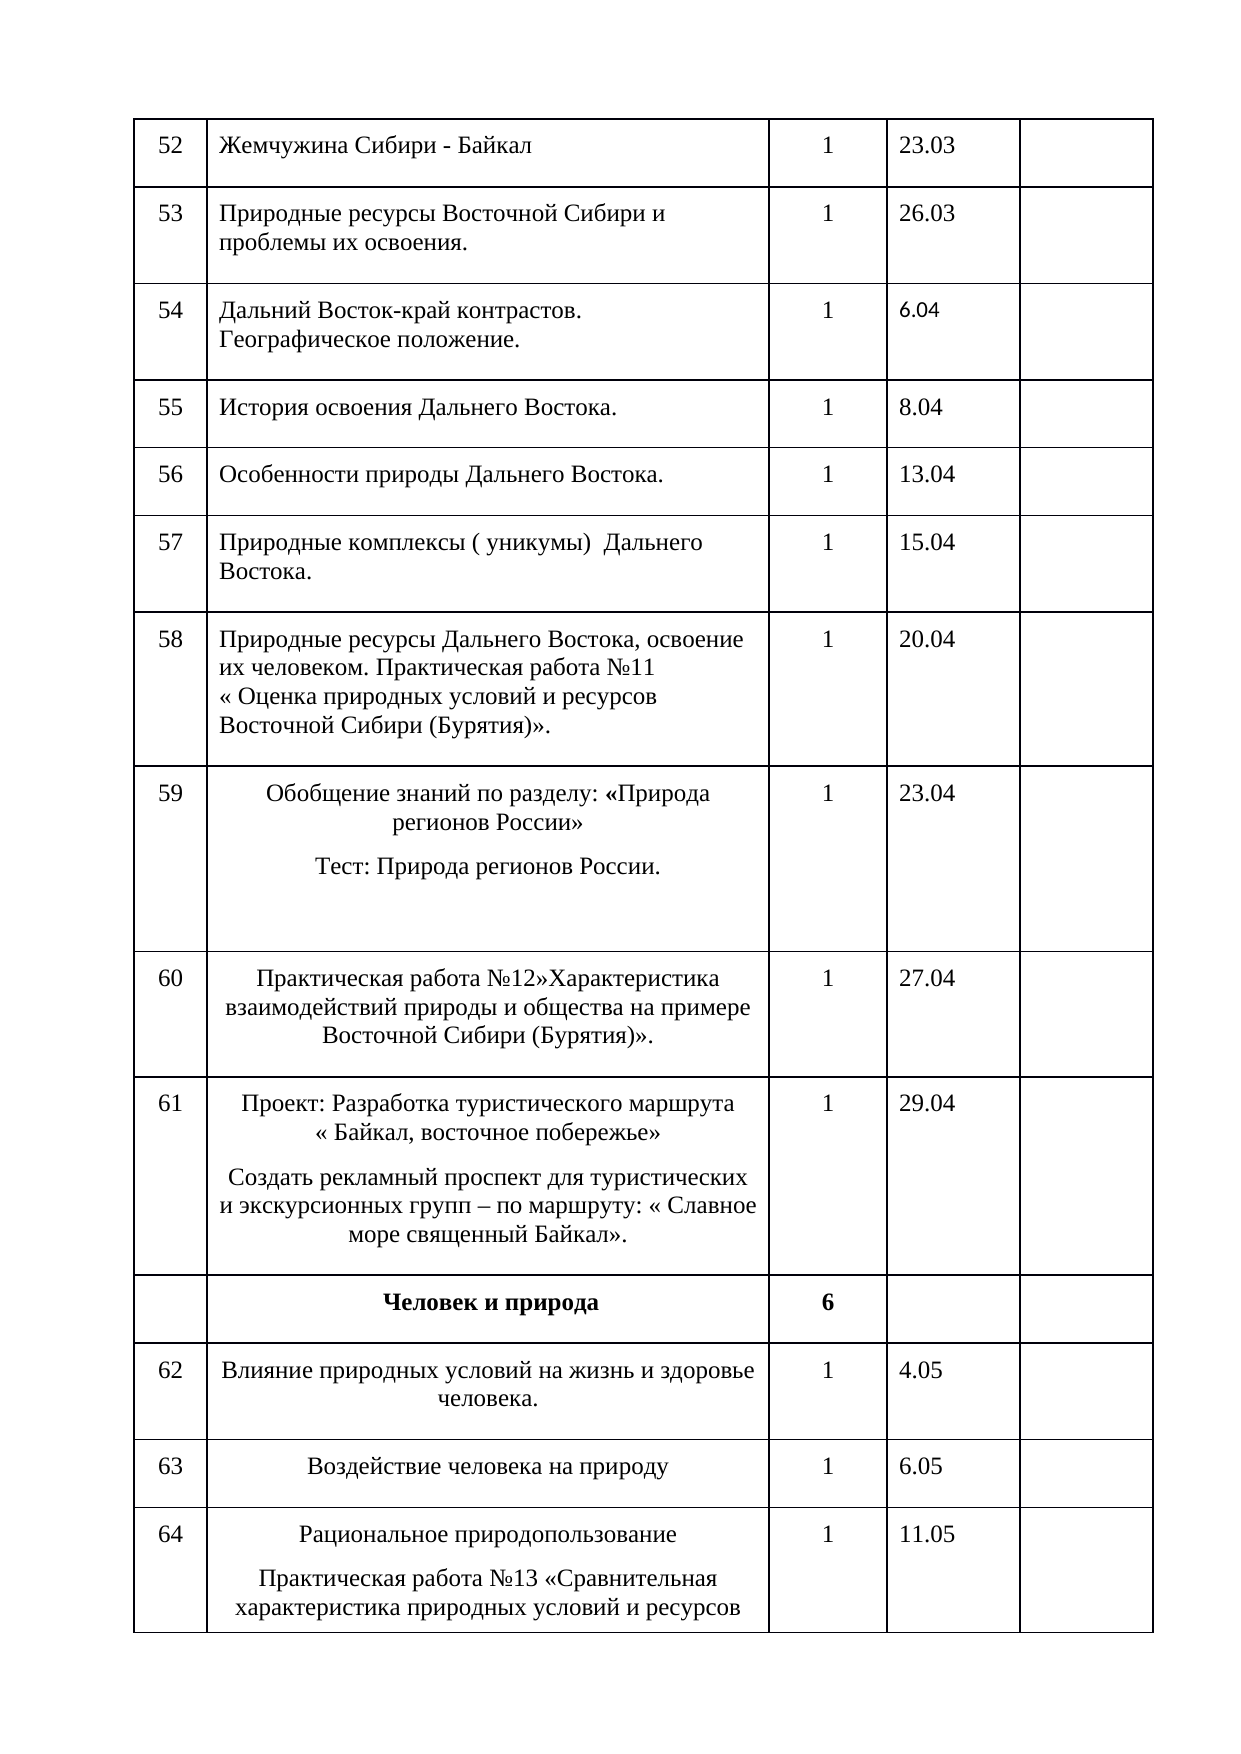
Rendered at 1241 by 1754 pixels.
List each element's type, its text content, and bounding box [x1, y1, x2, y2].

table_cell 26.03 [888, 188, 1019, 282]
table_cell 20.04 [888, 613, 1019, 765]
table_cell [1021, 767, 1152, 951]
table_cell [1021, 448, 1152, 515]
table_cell 59 [135, 767, 206, 951]
table_cell История освоения Дальнего Востока. [208, 381, 768, 447]
table_cell [888, 1276, 1019, 1342]
table_cell 1 [770, 448, 886, 515]
table_cell 52 [135, 120, 206, 186]
table_cell 23.04 [888, 767, 1019, 951]
table_cell 55 [135, 381, 206, 447]
table_cell [1021, 284, 1152, 379]
table_cell 6.05 [888, 1440, 1019, 1507]
table_cell Особенности природы Дальнего Востока. [208, 448, 768, 515]
table_cell 11.05 [888, 1508, 1019, 1632]
table_cell 1 [770, 120, 886, 186]
table_cell 53 [135, 188, 206, 282]
table_cell 27.04 [888, 952, 1019, 1076]
table_cell [1021, 1344, 1152, 1439]
table_cell [135, 1276, 206, 1342]
table_cell [1021, 120, 1152, 186]
table_cell 1 [770, 613, 886, 765]
table_cell 57 [135, 516, 206, 611]
table_cell 54 [135, 284, 206, 379]
table_cell [1021, 1078, 1152, 1274]
table_cell 1 [770, 952, 886, 1076]
table_cell 6 [770, 1276, 886, 1342]
table_cell [1021, 1276, 1152, 1342]
table_cell 4.05 [888, 1344, 1019, 1439]
table_cell Влияние природных условий на жизнь и здоровье человека. [208, 1344, 768, 1439]
table_cell 1 [770, 767, 886, 951]
table_cell [1021, 1440, 1152, 1507]
table_cell 1 [770, 284, 886, 379]
table_cell 1 [770, 1078, 886, 1274]
table_cell Дальний Восток-край контрастов. Географическое положение. [208, 284, 768, 379]
table_cell 64 [135, 1508, 206, 1632]
table_cell 61 [135, 1078, 206, 1274]
table_cell [1021, 516, 1152, 611]
table_cell 1 [770, 188, 886, 282]
table_cell 62 [135, 1344, 206, 1439]
table_cell 63 [135, 1440, 206, 1507]
table_cell 15.04 [888, 516, 1019, 611]
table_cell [208, 1508, 768, 1632]
table_cell 13.04 [888, 448, 1019, 515]
table_cell Природные ресурсы Восточной Сибири и проблемы их освоения. [208, 188, 768, 282]
table_cell Воздействие человека на природу [208, 1440, 768, 1507]
table_cell 1 [770, 1440, 886, 1507]
table_cell 6.04 [888, 284, 1019, 379]
table_cell Природные ресурсы Дальнего Востока, освоение их человеком. Практическая работа №11 « Оценка природных условий и ресурсов Восточной Сибири (Бурятия)». [208, 613, 768, 765]
table_cell Природные комплексы ( уникумы) Дальнего Востока. [208, 516, 768, 611]
table_cell 1 [770, 516, 886, 611]
table_cell 56 [135, 448, 206, 515]
table_cell [1021, 1508, 1152, 1632]
table_cell 60 [135, 952, 206, 1076]
table_cell 29.04 [888, 1078, 1019, 1274]
table_cell 1 [770, 381, 886, 447]
table_cell Жемчужина Сибири - Байкал [208, 120, 768, 186]
table_cell 1 [770, 1344, 886, 1439]
table_cell 23.03 [888, 120, 1019, 186]
table_cell 8.04 [888, 381, 1019, 447]
table_cell Обобщение знаний по разделу: «Природа регионов России» Тест: Природа регионов России. [208, 767, 768, 951]
table_cell Проект: Разработка туристического маршрута « Байкал, восточное побережье» Создать рекламный проспект для туристических и экскурсионных групп – по маршруту: « Славное море священный Байкал». [208, 1078, 768, 1274]
table_cell 1 [770, 1508, 886, 1632]
table_cell Человек и природа [208, 1276, 768, 1342]
table_cell [1021, 613, 1152, 765]
table_cell 58 [135, 613, 206, 765]
table_cell [1021, 952, 1152, 1076]
table_cell [1021, 381, 1152, 447]
table_cell [1021, 188, 1152, 282]
table_cell Практическая работа №12»Характеристика взаимодействий природы и общества на примере Восточной Сибири (Бурятия)». [208, 952, 768, 1076]
